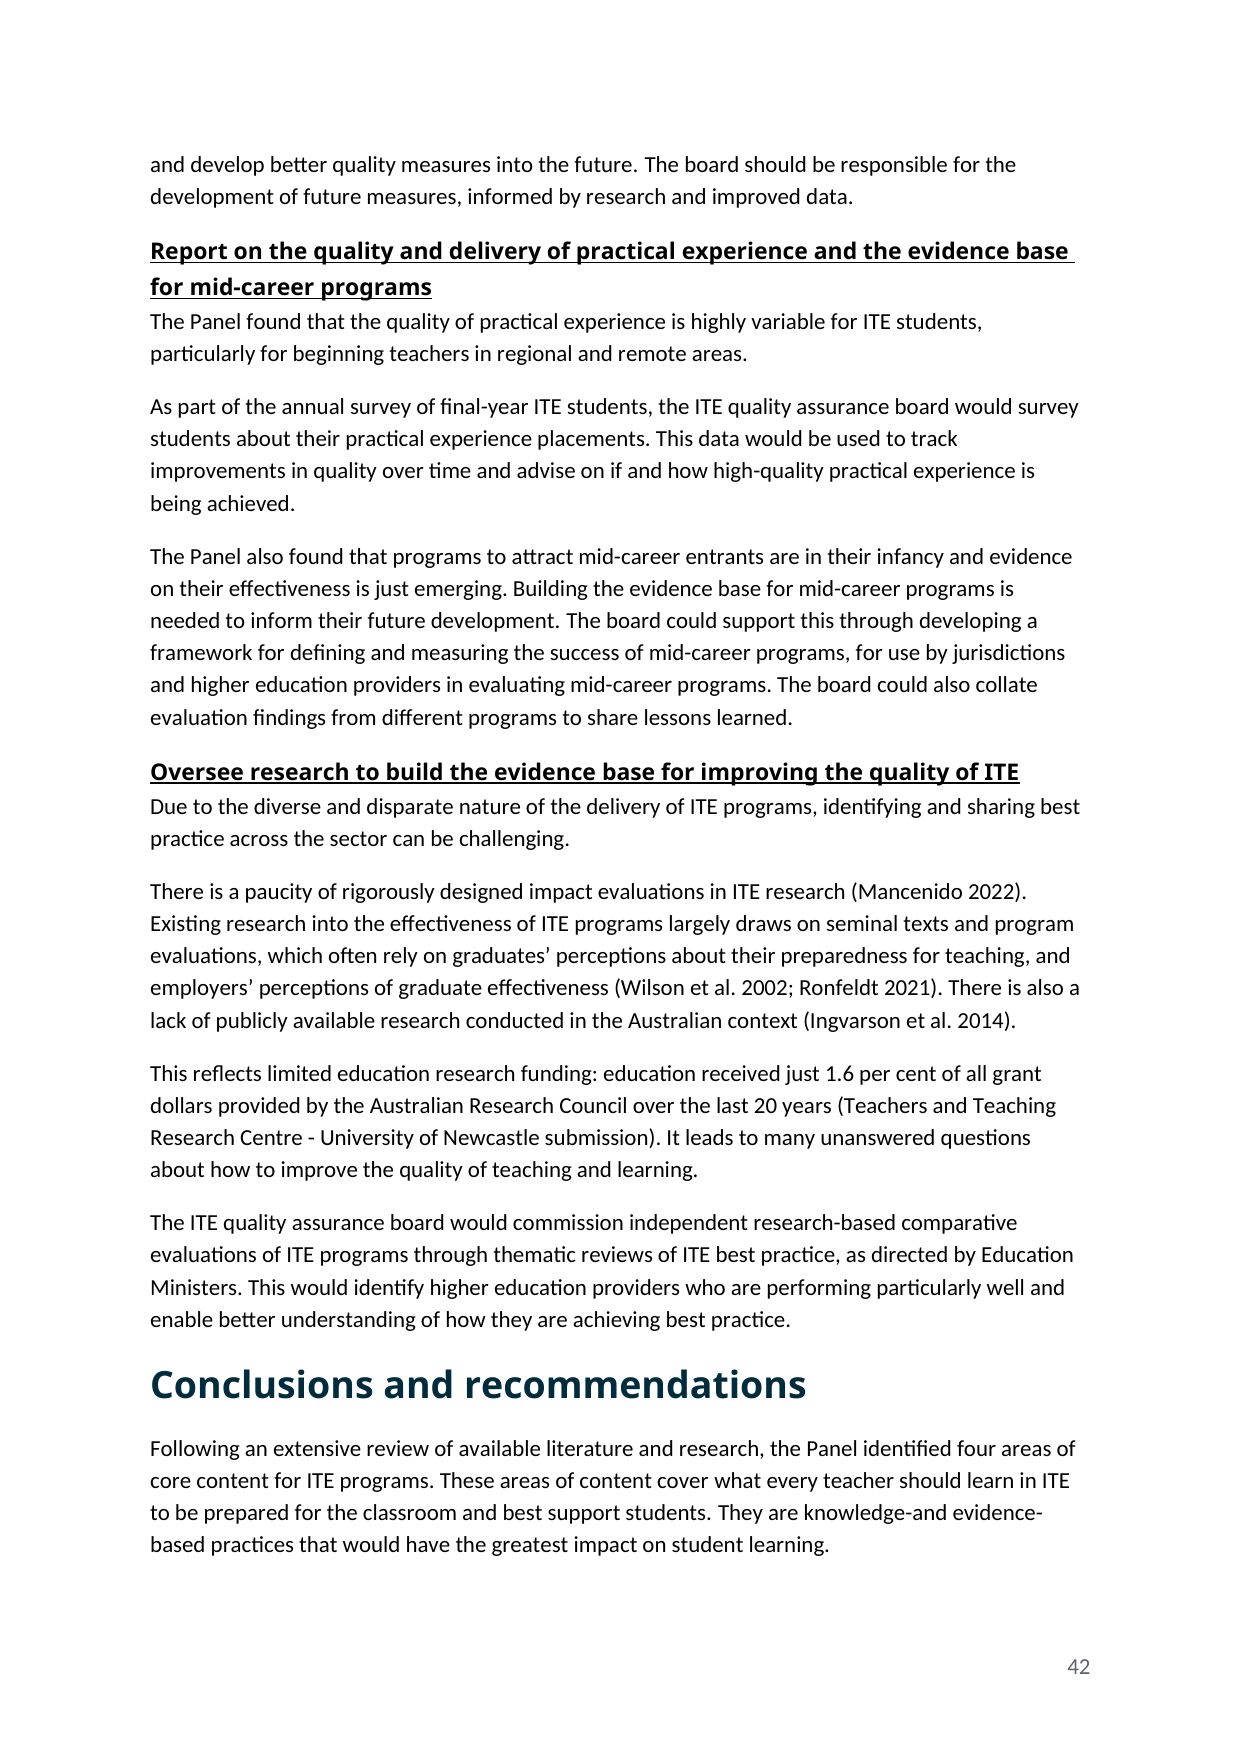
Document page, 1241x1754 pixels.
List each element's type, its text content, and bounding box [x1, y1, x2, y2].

subtitle Oversee research to build the evidence base for improving the quality of ITE [150, 756, 1090, 787]
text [150, 150, 1090, 210]
text Due to the diverse and disparate nature of the delivery of ITE programs, identifying and sharing best practice across the sector can be challenging. [150, 792, 1090, 852]
text The ITE quality assurance board would commission independent research-based comparative evaluations of ITE programs through thematic reviews of ITE best practice, as directed by Education Ministers. This would identify higher education providers who are performing particularly well and enable better understanding of how they are achieving best practice. [150, 1208, 1090, 1333]
subtitle Conclusions and recommendations [150, 1358, 1090, 1409]
text There is a paucity of rigorously designed impact evaluations in ITE research (Mancenido 2022). Existing research into the effectiveness of ITE programs largely draws on seminal texts and program evaluations, which often rely on graduates’ perceptions about their preparedness for teaching, and employers’ perceptions of graduate effectiveness (Wilson et al. 2002; Ronfeldt 2021). There is also a lack of publicly available research conducted in the Australian context (Ingvarson et al. 2014). [150, 877, 1090, 1034]
text Following an extensive review of available literature and research, the Panel identified four areas of core content for ITE programs. These areas of content cover what every teacher should learn in ITE to be prepared for the classroom and best support students. They are knowledge-and evidence-based practices that would have the greatest impact on student learning. [150, 1434, 1090, 1558]
text The Panel also found that programs to attract mid-career entrants are in their infancy and evidence on their effectiveness is just emerging. Building the evidence base for mid-career programs is needed to inform their future development. The board could support this through developing a framework for defining and measuring the success of mid-career programs, for use by jurisdictions and higher education providers in evaluating mid-career programs. The board could also collate evaluation findings from different programs to share lessons learned. [150, 542, 1090, 731]
text As part of the annual survey of final-year ITE students, the ITE quality assurance board would survey students about their practical experience placements. This data would be used to track improvements in quality over time and advise on if and how high-quality practical experience is being achieved. [150, 392, 1090, 517]
text This reflects limited education research funding: education received just 1.6 per cent of all grant dollars provided by the Australian Research Council over the last 20 years (Teachers and Teaching Research Centre - University of Newcastle submission). It leads to many unanswered questions about how to improve the quality of teaching and learning. [150, 1059, 1090, 1183]
subtitle Report on the quality and delivery of practical experience and the evidence base for mid-career programs [150, 235, 1090, 302]
text The Panel found that the quality of practical experience is highly variable for ITE students, particularly for beginning teachers in regional and remote areas. [150, 307, 1090, 367]
